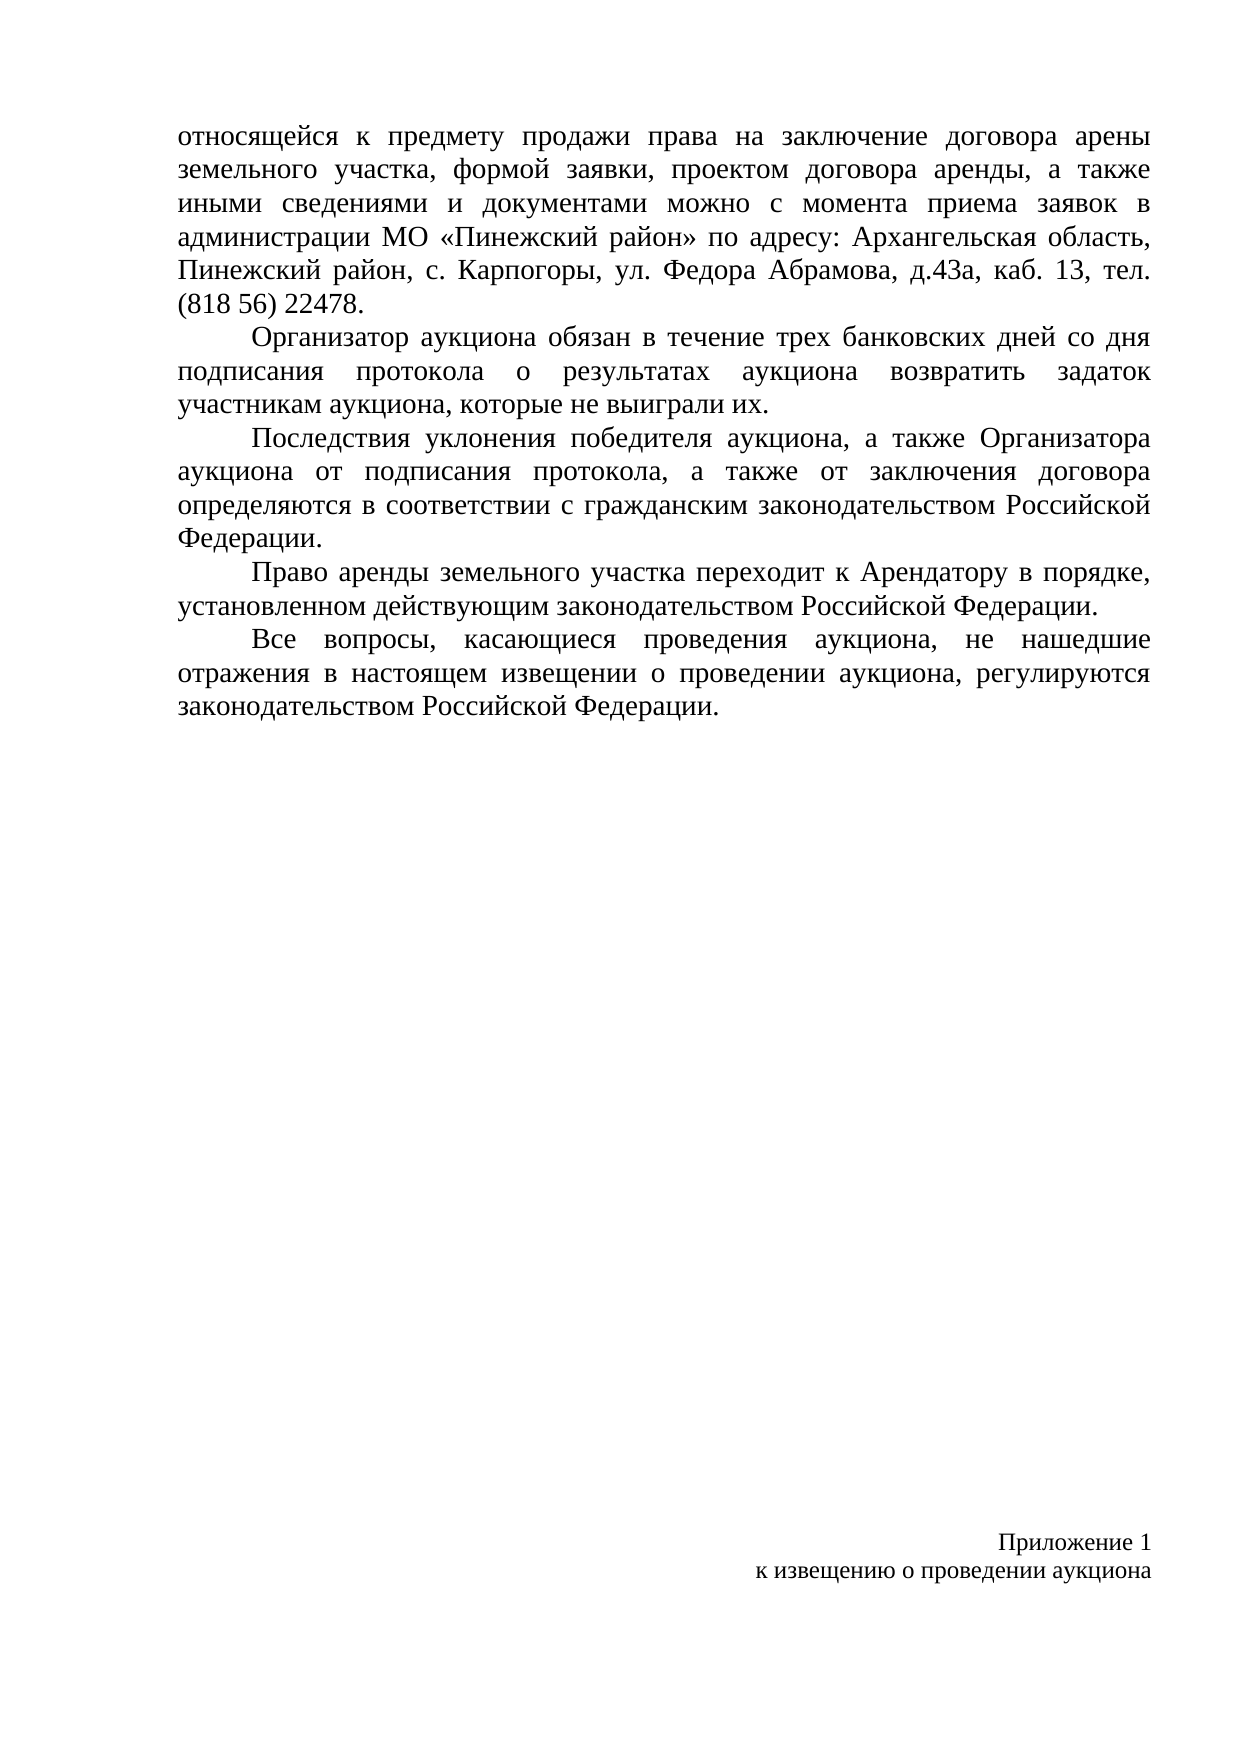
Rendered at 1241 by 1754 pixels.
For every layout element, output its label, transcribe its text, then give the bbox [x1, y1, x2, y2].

text Право аренды земельного участка переходит к Арендатору в порядке, установленном действующим законодательством Российской Федерации. [177, 554, 1152, 621]
text Приложение 1 [177, 1527, 1152, 1556]
text Последствия уклонения победителя аукциона, а также Организатора аукциона от подписания протокола, а также от заключения договора определяются в соответствии с гражданским законодательством Российской Федерации. [177, 420, 1152, 554]
text Все вопросы, касающиеся проведения аукциона, не нашедшие отражения в настоящем извещении о проведении аукциона, регулируются законодательством Российской Федерации. [177, 621, 1152, 722]
text к извещению о проведении аукциона [177, 1556, 1152, 1584]
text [177, 118, 1152, 319]
text Организатор аукциона обязан в течение трех банковских дней со дня подписания протокола о результатах аукциона возвратить задаток участникам аукциона, которые не выиграли их. [177, 319, 1152, 420]
